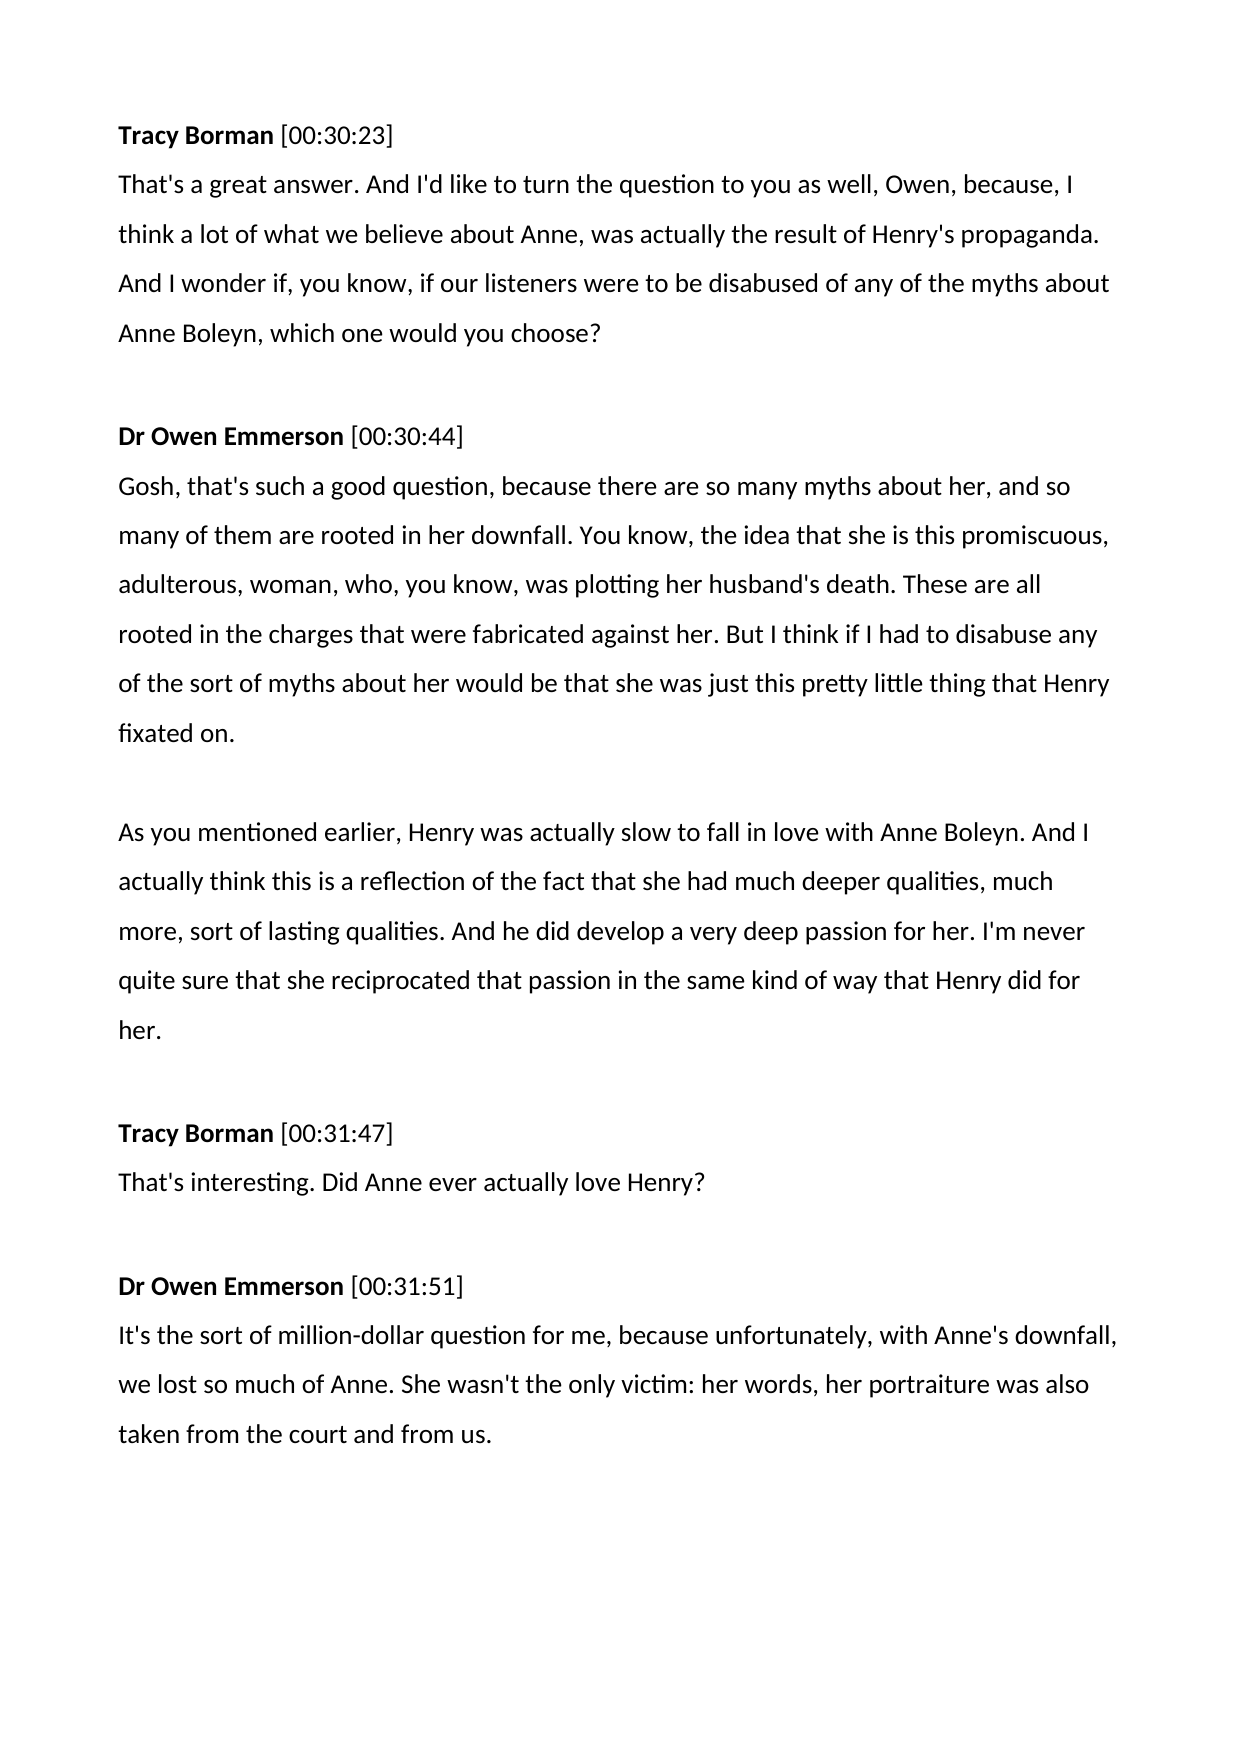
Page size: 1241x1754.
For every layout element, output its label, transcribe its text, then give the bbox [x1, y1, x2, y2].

text It's the sort of million-dollar question for me, because unfortunately, with Anne's downfall, we lost so much of Anne. She wasn't the only victim: her words, her portraiture was also taken from the court and from us. [118, 1318, 1122, 1450]
subtitle Dr Owen Emmerson [00:31:51] [118, 1269, 1122, 1302]
subtitle Tracy Borman [00:31:47] [118, 1116, 1122, 1149]
text That's interesting. Did Anne ever actually love Henry? [118, 1166, 1122, 1198]
text As you mentioned earlier, Henry was actually slow to fall in love with Anne Boleyn. And I actually think this is a reflection of the fact that she had much deeper qualities, much more, sort of lasting qualities. And he did develop a very deep passion for her. I'm never quite sure that she reciprocated that passion in the same kind of way that Henry did for her. [118, 815, 1122, 1046]
text Gosh, that's such a good question, because there are so many myths about her, and so many of them are rooted in her downfall. You know, the idea that she is this promiscuous, adulterous, woman, who, you know, was plotting her husband's death. These are all rooted in the charges that were fabricated against her. But I think if I had to disabuse any of the sort of myths about her would be that she was just this pretty little thing that Henry fixated on. [118, 469, 1122, 749]
subtitle Tracy Borman [00:30:23] [118, 118, 1122, 151]
subtitle Dr Owen Emmerson [00:30:44] [118, 419, 1122, 452]
text That's a great answer. And I'd like to turn the question to you as well, Owen, because, I think a lot of what we believe about Anne, was actually the result of Henry's propaganda. And I wonder if, you know, if our listeners were to be disabused of any of the myths about Anne Boleyn, which one would you choose? [118, 168, 1122, 349]
